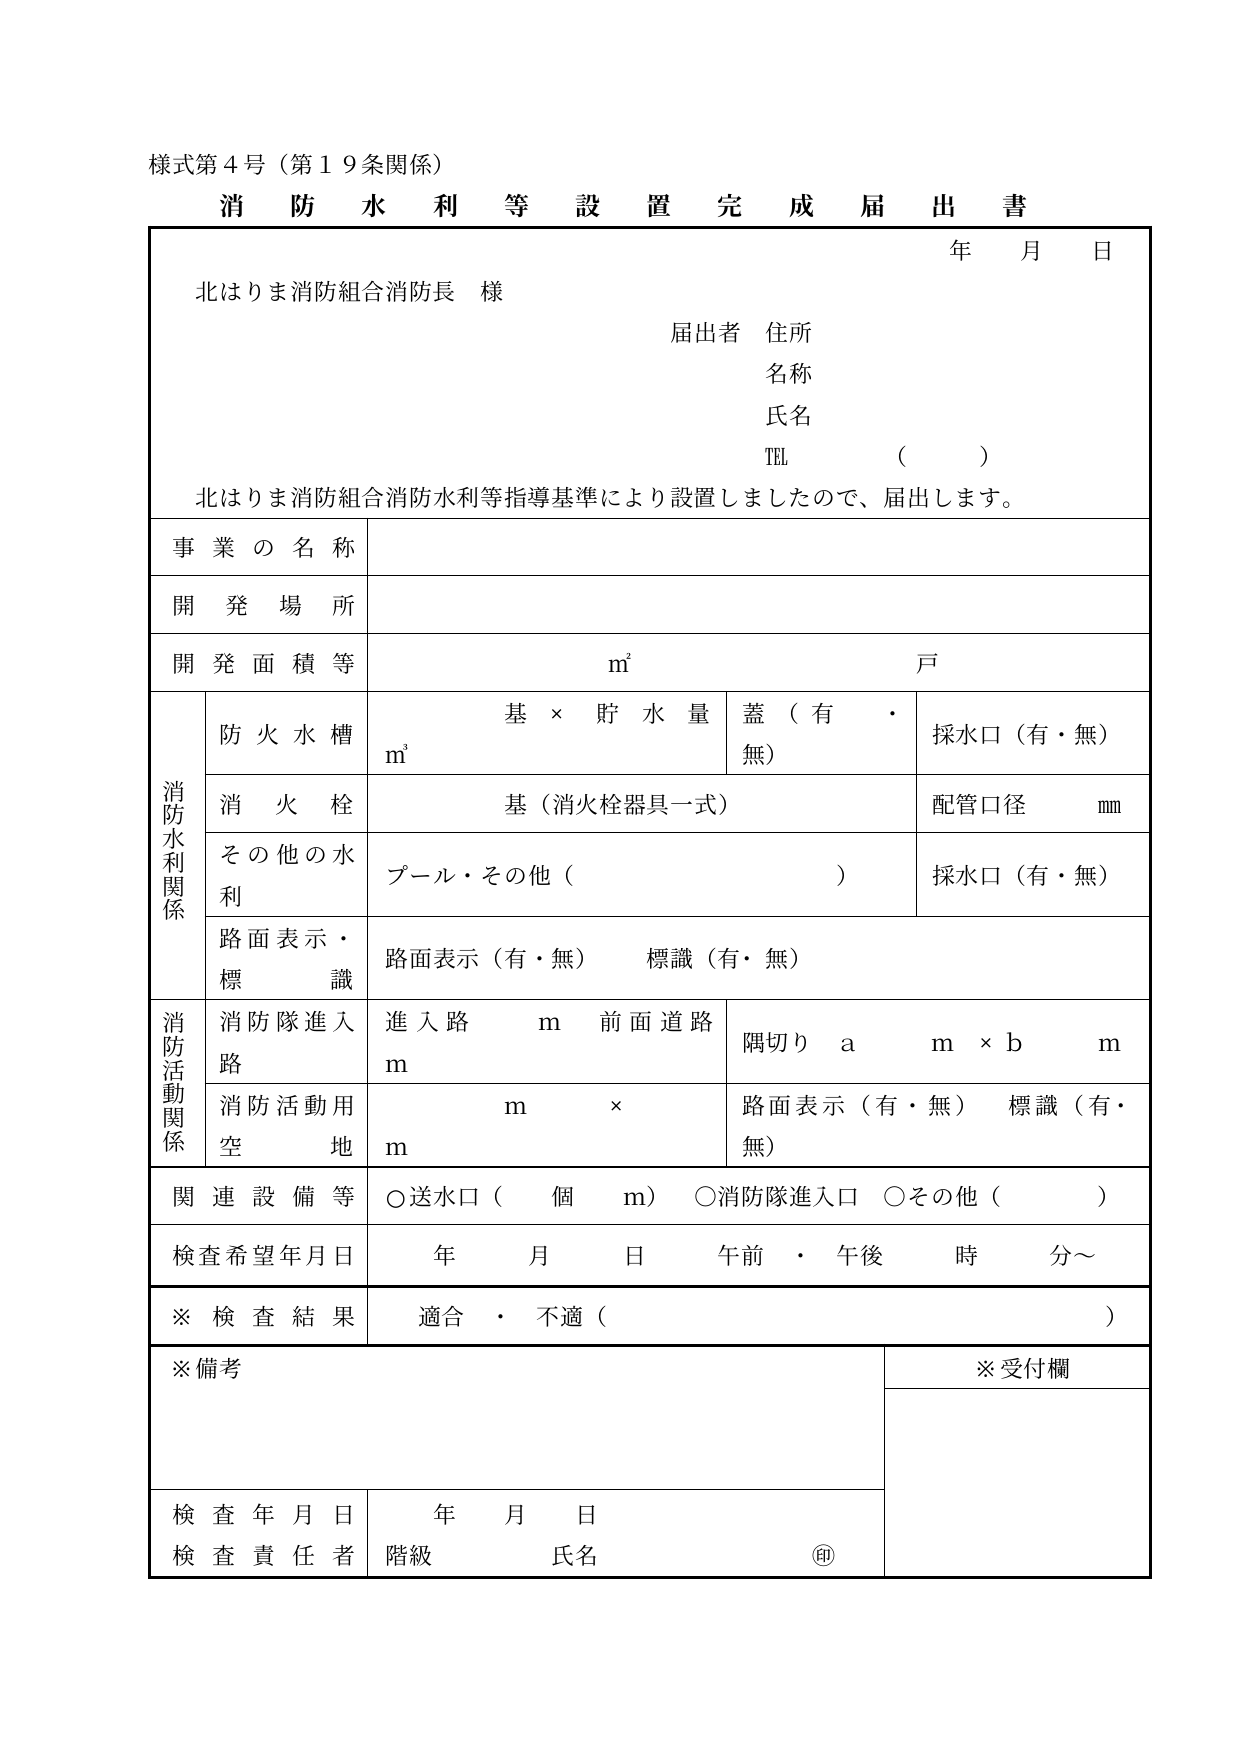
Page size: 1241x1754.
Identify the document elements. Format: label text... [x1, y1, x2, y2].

table_cell 進入路 ｍ 前面道路 ｍ [368, 1000, 726, 1083]
table_cell 採水口（有・無） [917, 833, 1149, 916]
table_cell 路面表示（有・無） 標識（有･無） [368, 917, 1149, 999]
table_cell 基×貯水量 ㎥ [368, 692, 726, 774]
table_cell ㎡ 戸 [368, 634, 1149, 691]
table_cell 検査希望年月日 [151, 1225, 367, 1285]
table_cell 年 月 日 階級 氏名 ㊞ [368, 1490, 884, 1576]
table_cell [368, 519, 1149, 575]
table_cell 路面表示・標識 [206, 917, 367, 999]
text 消 防 水 利 等 設 置 完 成 届 出 書 [148, 184, 1122, 226]
table_cell ※受付欄 [885, 1347, 1149, 1388]
table_cell 開発場所 [151, 576, 367, 633]
table_cell 隅切り ａ ｍ ×ｂ ｍ [727, 1000, 1149, 1083]
table_cell ｍ× ｍ [368, 1084, 726, 1166]
table_cell [368, 576, 1149, 633]
table_cell 関連設備等 [151, 1168, 367, 1224]
table_cell 防火水槽 [206, 692, 367, 774]
table_cell 消防隊進入路 [206, 1000, 367, 1083]
table_cell 開発面積等 [151, 634, 367, 691]
table_cell 蓋（有 ・ 無） [727, 692, 916, 774]
table_cell 消火栓 [206, 775, 367, 832]
table_cell ※備考 [151, 1347, 884, 1489]
table_cell 事業の名称 [151, 519, 367, 575]
table_cell 適合 ・ 不適（ ） [368, 1288, 1149, 1343]
table_cell 路面表示（有・無） 標識（有･無） [727, 1084, 1149, 1166]
table_cell 消防水利関係 [151, 692, 205, 999]
text 様式第４号（第１９条関係） [148, 143, 1122, 184]
table_cell 配管口径 ㎜ [917, 775, 1149, 832]
table_cell 基（消火栓器具一式） [368, 775, 916, 832]
table_header 年 月 日 北はりま消防組合消防長 様 届出者 住所 名称 氏名 ℡ （ ） 北はりま消防組合消防水利等指導基準により設置しましたので、届出します。 [151, 229, 1149, 517]
table_cell プール・その他（ ） [368, 833, 916, 916]
table_cell ○送水口（ 個 ｍ） ○消防隊進入口 ○その他（ ） [368, 1168, 1149, 1224]
table_cell 検査年月日 検査責任者 [151, 1490, 367, 1576]
table_cell [885, 1389, 1149, 1576]
table_cell 採水口（有・無） [917, 692, 1149, 774]
table_cell 消防活動用空地 [206, 1084, 367, 1166]
table_cell 年 月 日 午前 ・ 午後 時 分～ [368, 1225, 1149, 1285]
table_cell その他の水利 [206, 833, 367, 916]
table_cell ※検査結果 [151, 1288, 367, 1343]
table_cell 消防活動関係 [151, 1000, 205, 1166]
